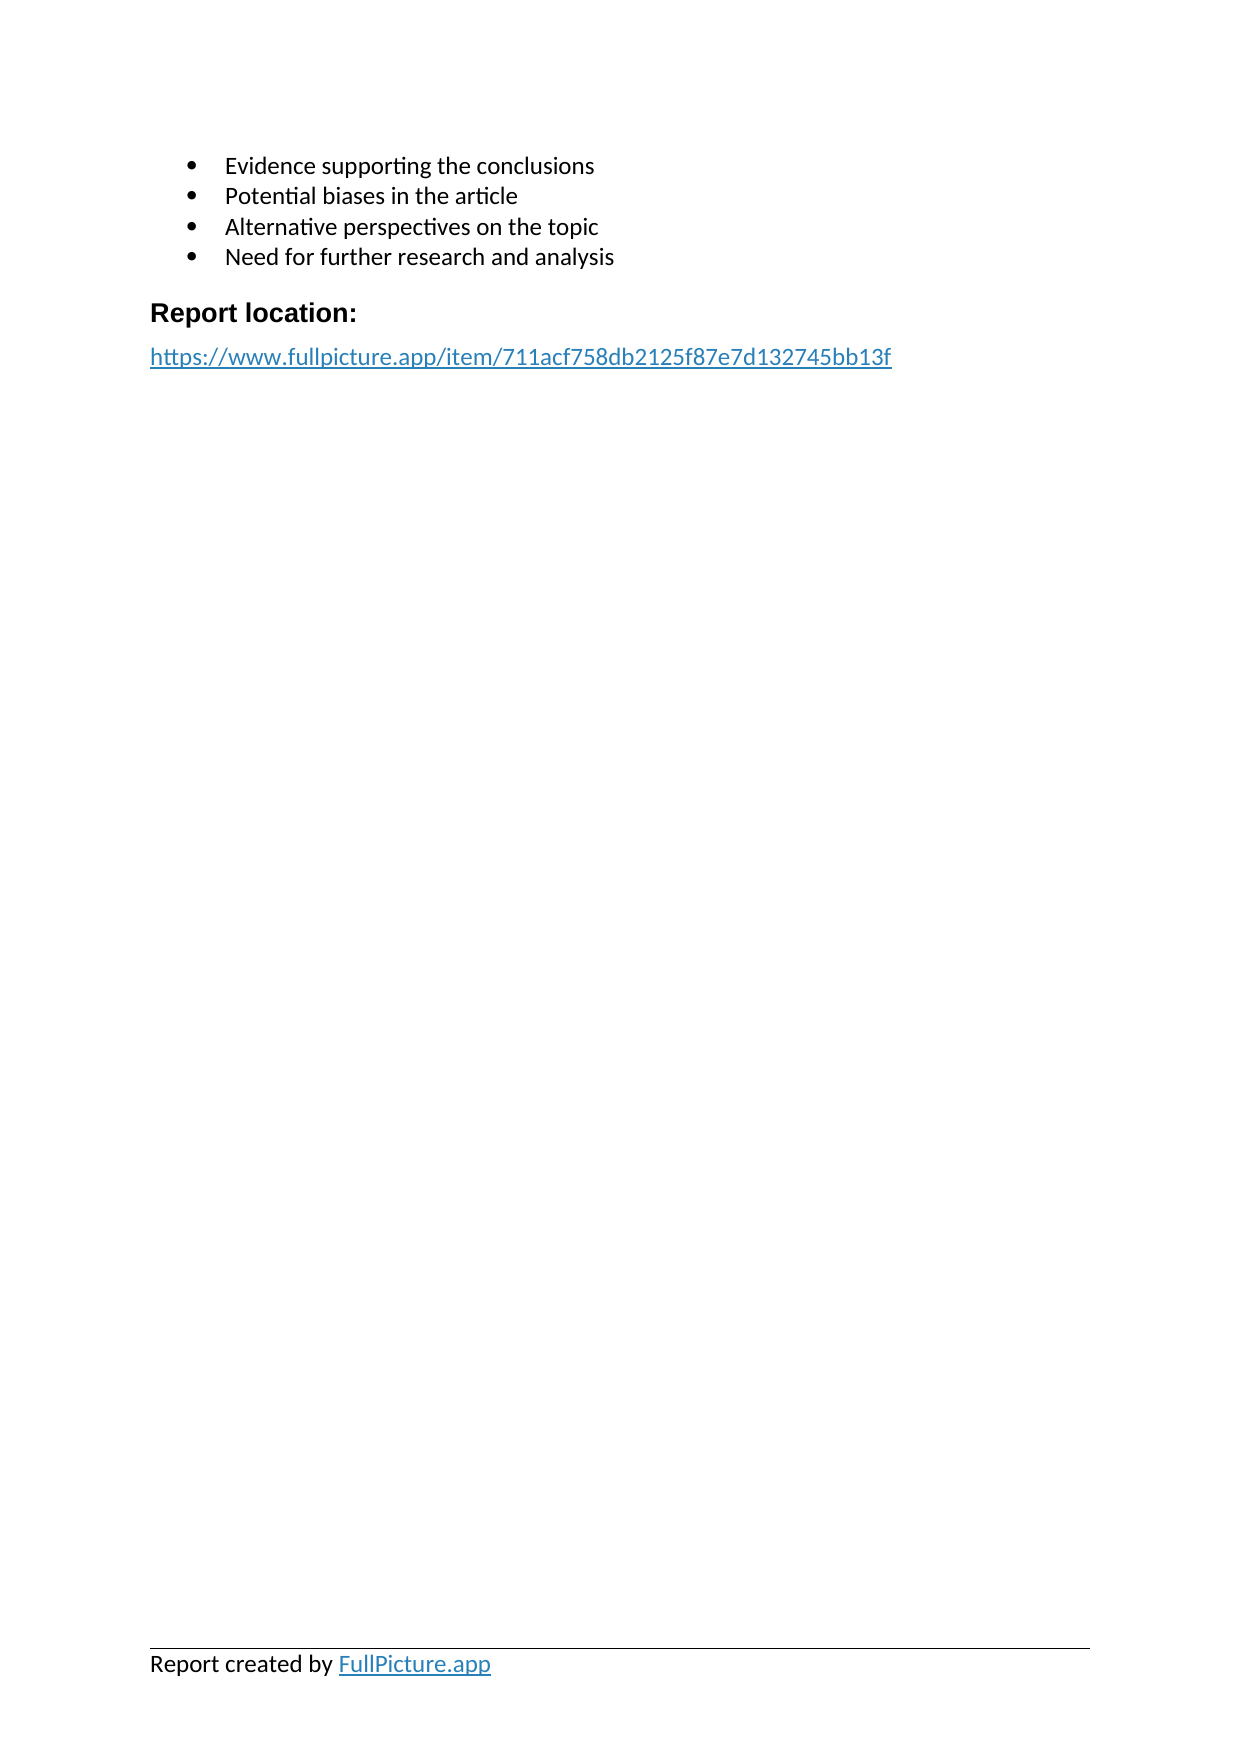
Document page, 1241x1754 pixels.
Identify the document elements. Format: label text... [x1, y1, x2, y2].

list Evidence supporting the conclusions [187, 150, 1090, 181]
list Potential biases in the article [187, 181, 1090, 211]
text https://www.fullpicture.app/item/711acf758db2125f87e7d132745bb13f [150, 341, 1090, 371]
list Need for further research and analysis [187, 242, 1090, 272]
subtitle Report location: [150, 297, 1090, 328]
list Alternative perspectives on the topic [187, 211, 1090, 242]
